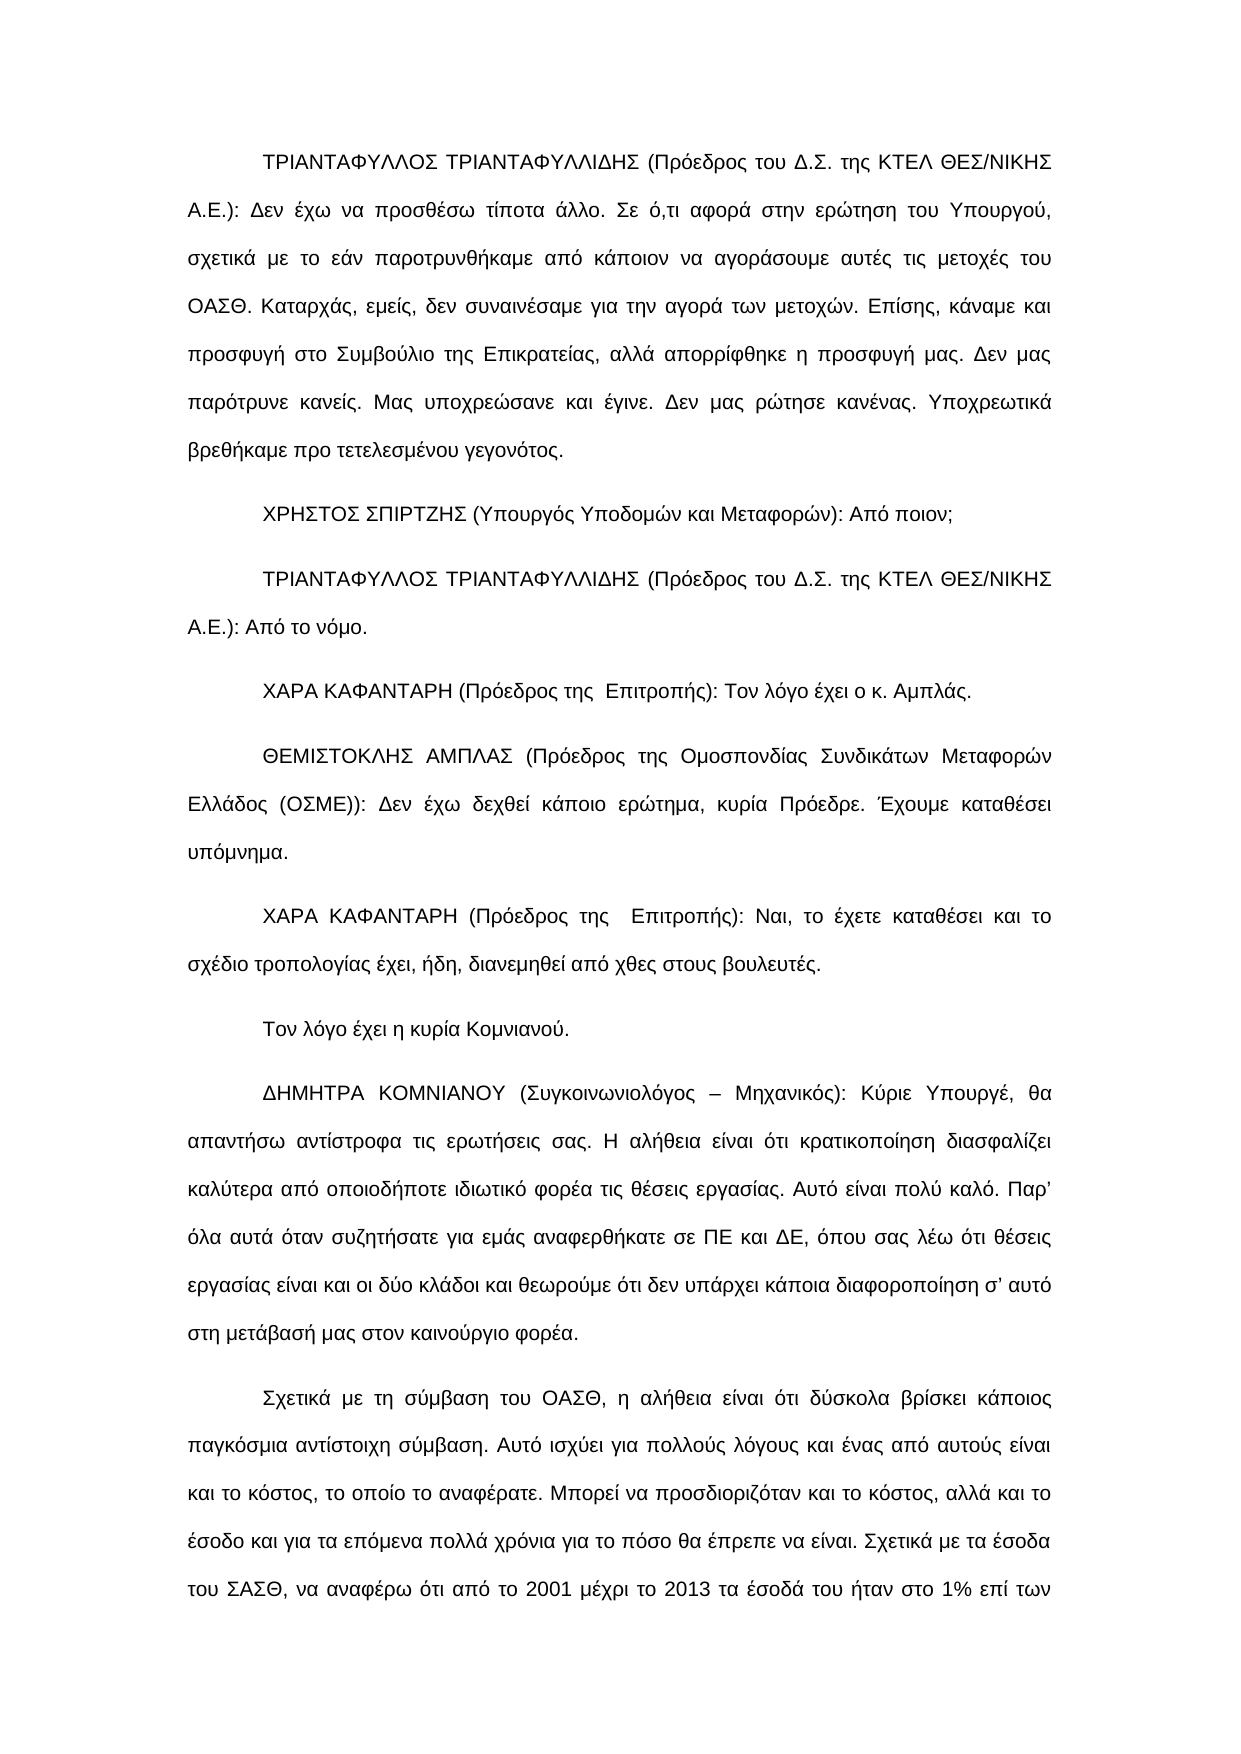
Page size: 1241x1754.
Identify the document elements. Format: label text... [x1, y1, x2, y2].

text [187, 1385, 1053, 1601]
text ΧΑΡΑ ΚΑΦΑΝΤΑΡΗ (Πρόεδρος της Επιτροπής): Ναι, το έχετε καταθέσει και το σχέδιο τροπολογίας έχει, ήδη, διανεμηθεί από χθες στους βουλευτές. [187, 904, 1053, 976]
text Τον λόγο έχει η κυρία Κομνιανού. [187, 1017, 1053, 1041]
text ΔΗΜΗΤΡΑ ΚΟΜΝΙΑΝΟΥ (Συγκοινωνιολόγος – Μηχανικός): Κύριε Υπουργέ, θα απαντήσω αντίστροφα τις ερωτήσεις σας. Η αλήθεια είναι ότι κρατικοποίηση διασφαλίζει καλύτερα από οποιοδήποτε ιδιωτικό φορέα τις θέσεις εργασίας. Αυτό είναι πολύ καλό. Παρ’ όλα αυτά όταν συζητήσατε για εμάς αναφερθήκατε σε ΠΕ και ΔΕ, όπου σας λέω ότι θέσεις εργασίας είναι και οι δύο κλάδοι και θεωρούμε ότι δεν υπάρχει κάποια διαφοροποίηση σ’ αυτό στη μετάβασή μας στον καινούργιο φορέα. [187, 1081, 1053, 1345]
text ΧΡΗΣΤΟΣ ΣΠΙΡΤΖΗΣ (Υπουργός Υποδομών και Μεταφορών): Από ποιον; [187, 502, 1053, 526]
text ΘΕΜΙΣΤΟΚΛΗΣ ΑΜΠΛΑΣ (Πρόεδρος της Ομοσπονδίας Συνδικάτων Μεταφορών Ελλάδος (ΟΣΜΕ)): Δεν έχω δεχθεί κάποιο ερώτημα, κυρία Πρόεδρε. Έχουμε καταθέσει υπόμνημα. [187, 744, 1053, 863]
text ΧΑΡΑ ΚΑΦΑΝΤΑΡΗ (Πρόεδρος της Επιτροπής): Τον λόγο έχει ο κ. Αμπλάς. [187, 679, 1053, 703]
text ΤΡΙΑΝΤΑΦΥΛΛΟΣ ΤΡΙΑΝΤΑΦΥΛΛΙΔΗΣ (Πρόεδρος του Δ.Σ. της ΚΤΕΛ ΘΕΣ/ΝΙΚΗΣ Α.Ε.): Δεν έχω να προσθέσω τίποτα άλλο. Σε ό,τι αφορά στην ερώτηση του Υπουργού, σχετικά με το εάν παροτρυνθήκαμε από κάποιον να αγοράσουμε αυτές τις μετοχές του ΟΑΣΘ. Καταρχάς, εμείς, δεν συναινέσαμε για την αγορά των μετοχών. Επίσης, κάναμε και προσφυγή στο Συμβούλιο της Επικρατείας, αλλά απορρίφθηκε η προσφυγή μας. Δεν μας παρότρυνε κανείς. Μας υποχρεώσανε και έγινε. Δεν μας ρώτησε κανένας. Υποχρεωτικά βρεθήκαμε προ τετελεσμένου γεγονότος. [187, 150, 1053, 461]
text ΤΡΙΑΝΤΑΦΥΛΛΟΣ ΤΡΙΑΝΤΑΦΥΛΛΙΔΗΣ (Πρόεδρος του Δ.Σ. της ΚΤΕΛ ΘΕΣ/ΝΙΚΗΣ Α.Ε.): Από το νόμο. [187, 567, 1053, 638]
